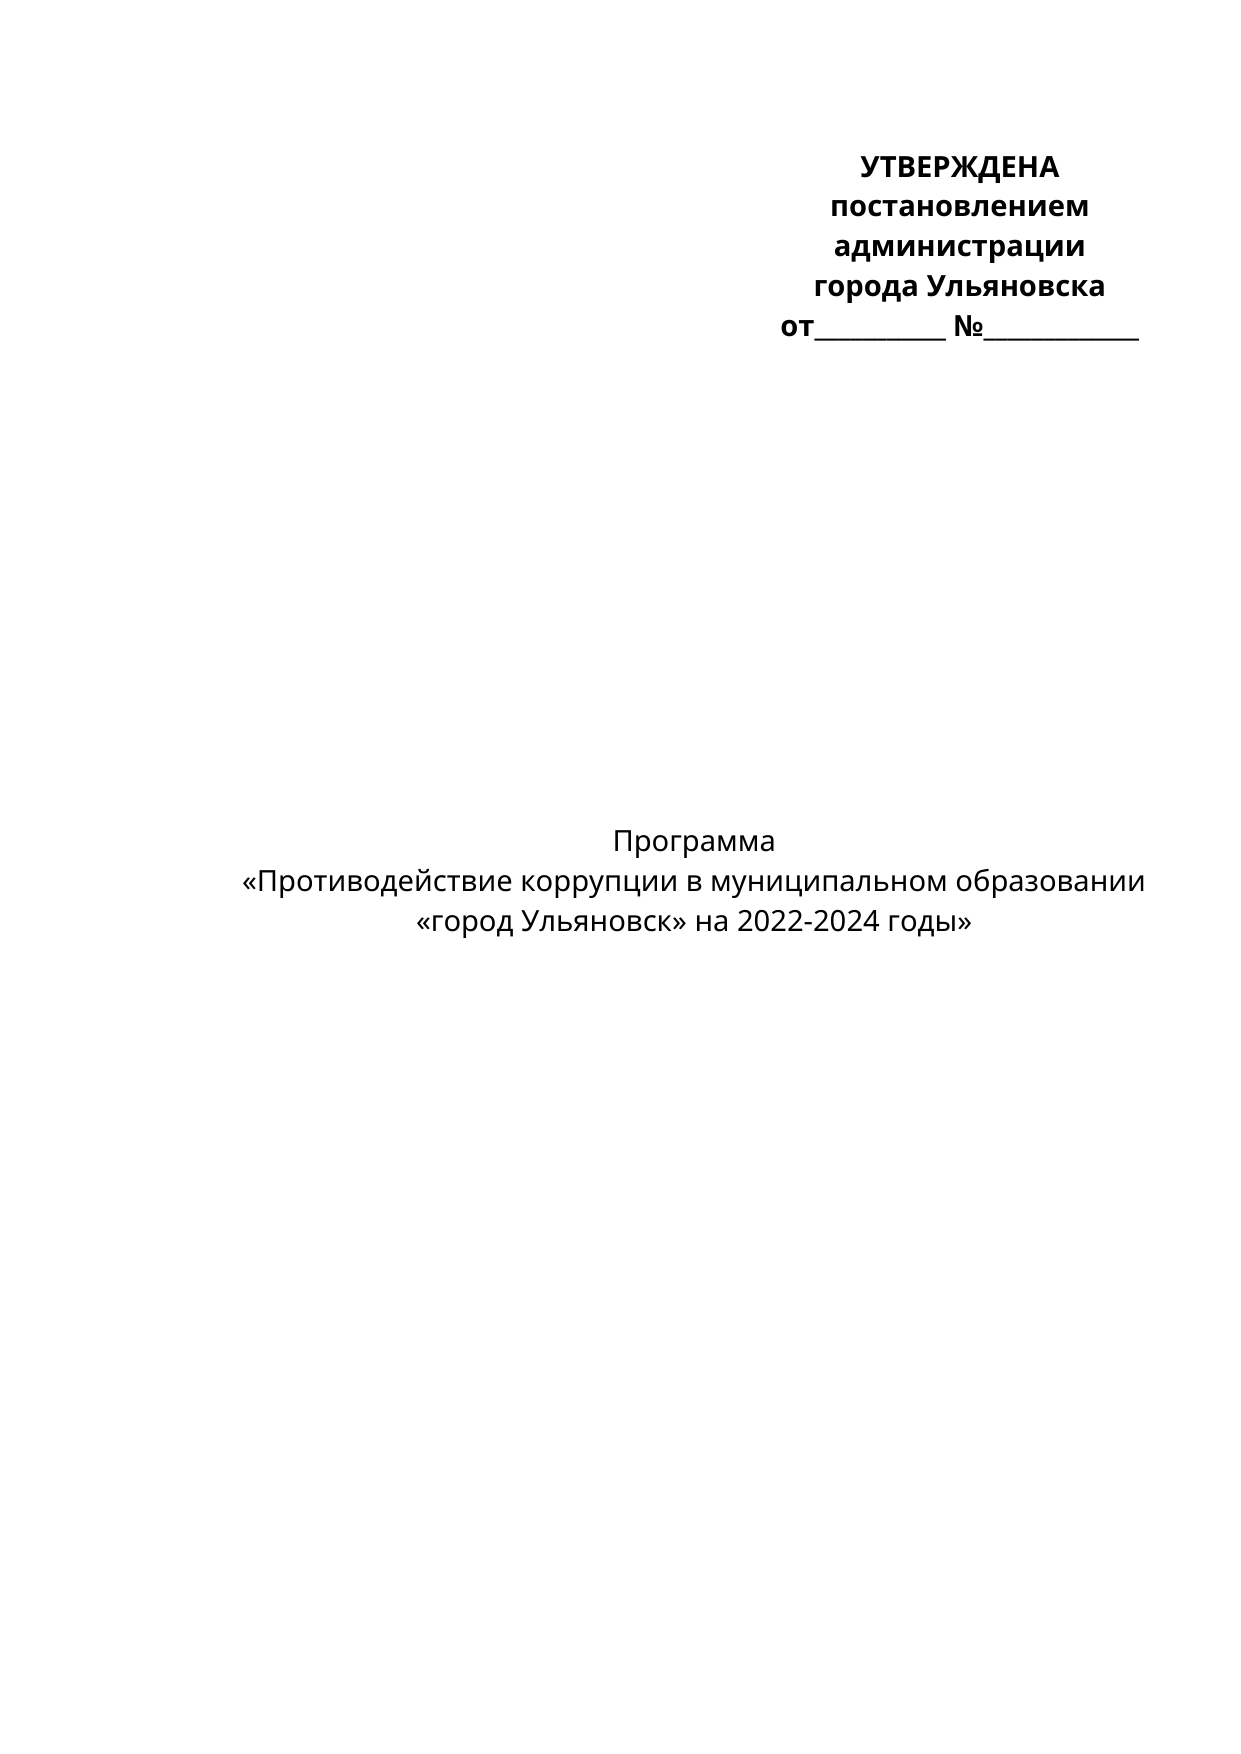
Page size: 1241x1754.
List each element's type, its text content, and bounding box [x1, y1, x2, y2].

title города Ульяновска [738, 265, 1181, 305]
title УТВЕРЖДЕНА постановлением администрации [738, 146, 1181, 265]
title Программа [207, 821, 1181, 860]
title от___________ №_____________ [738, 305, 1181, 344]
title «Противодействие коррупции в муниципальном образовании [207, 860, 1181, 900]
title «город Ульяновск» на 2022-2024 годы» [207, 900, 1181, 940]
